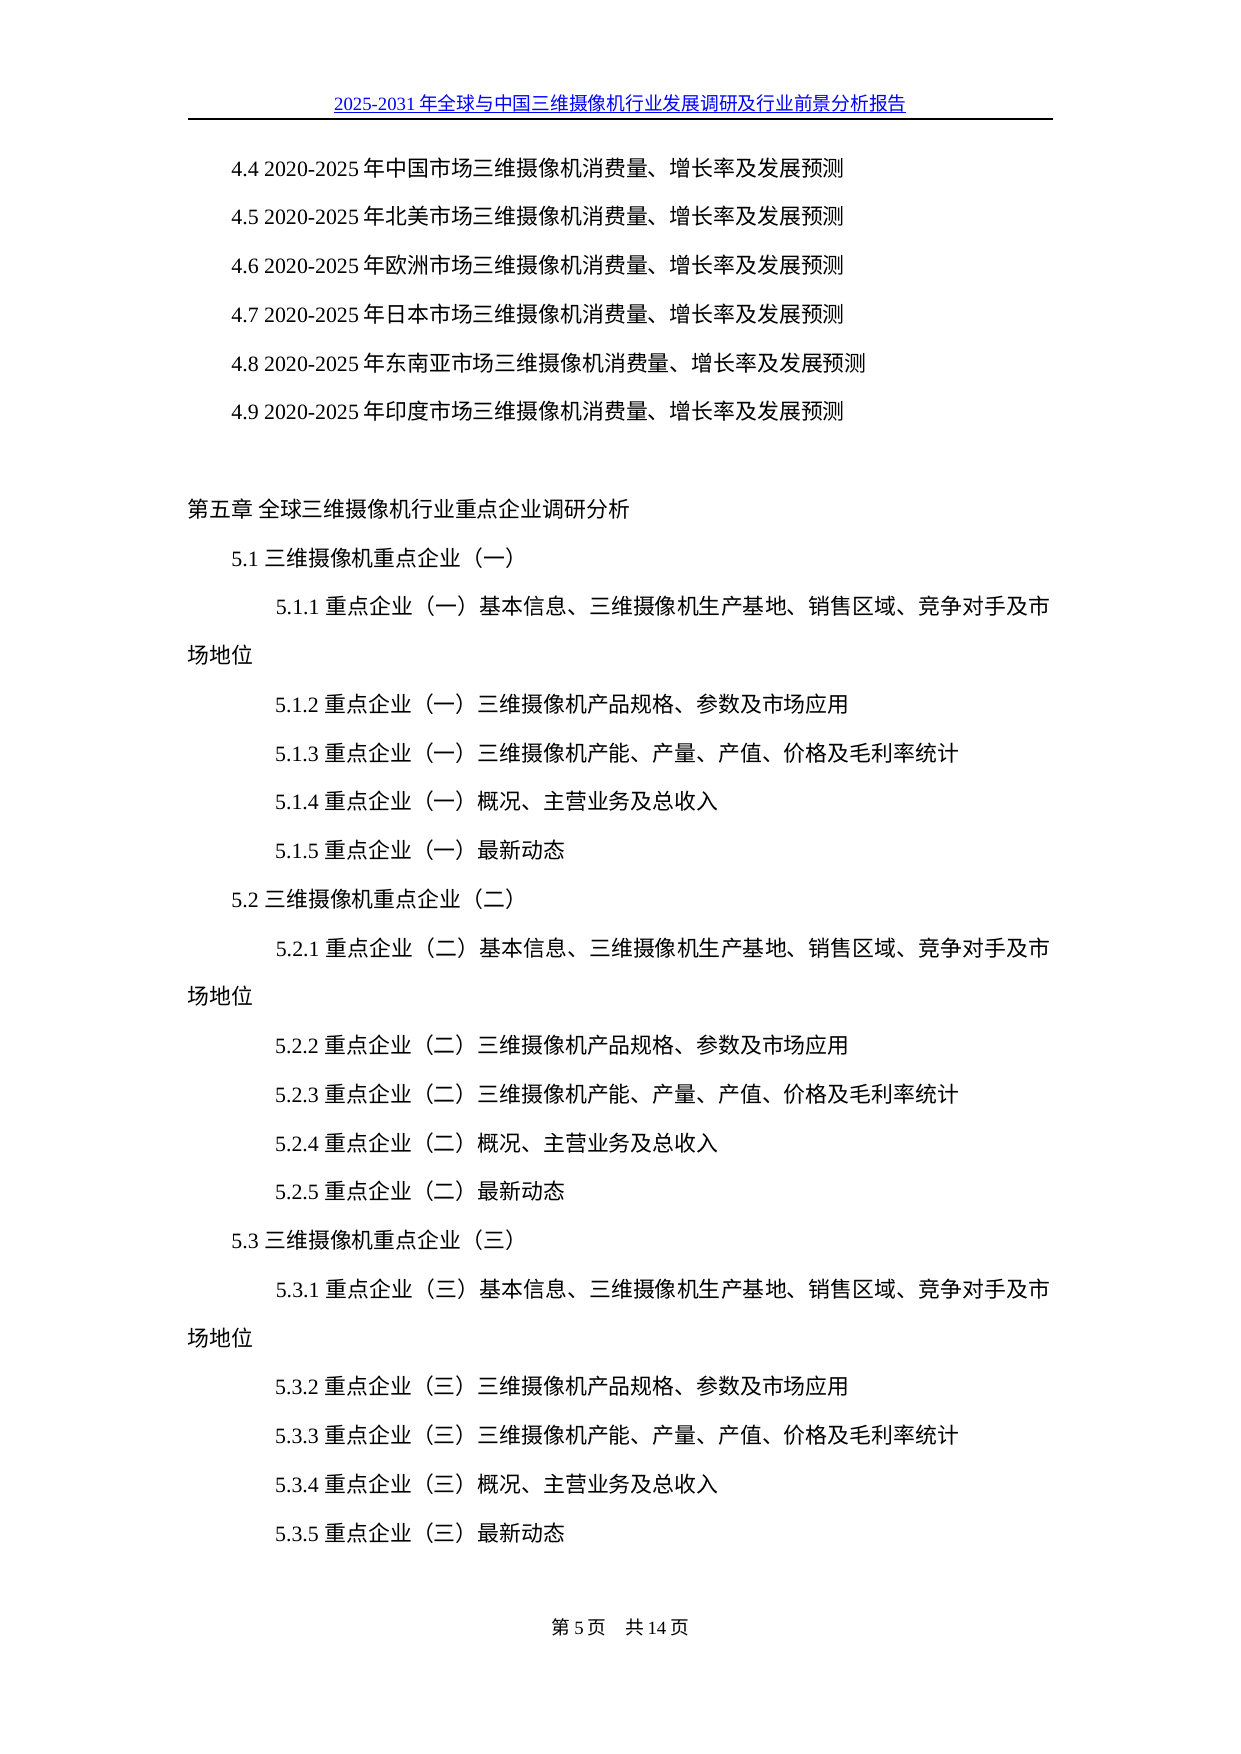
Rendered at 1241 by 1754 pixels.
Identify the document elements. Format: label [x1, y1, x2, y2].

text [187, 150, 1053, 1548]
